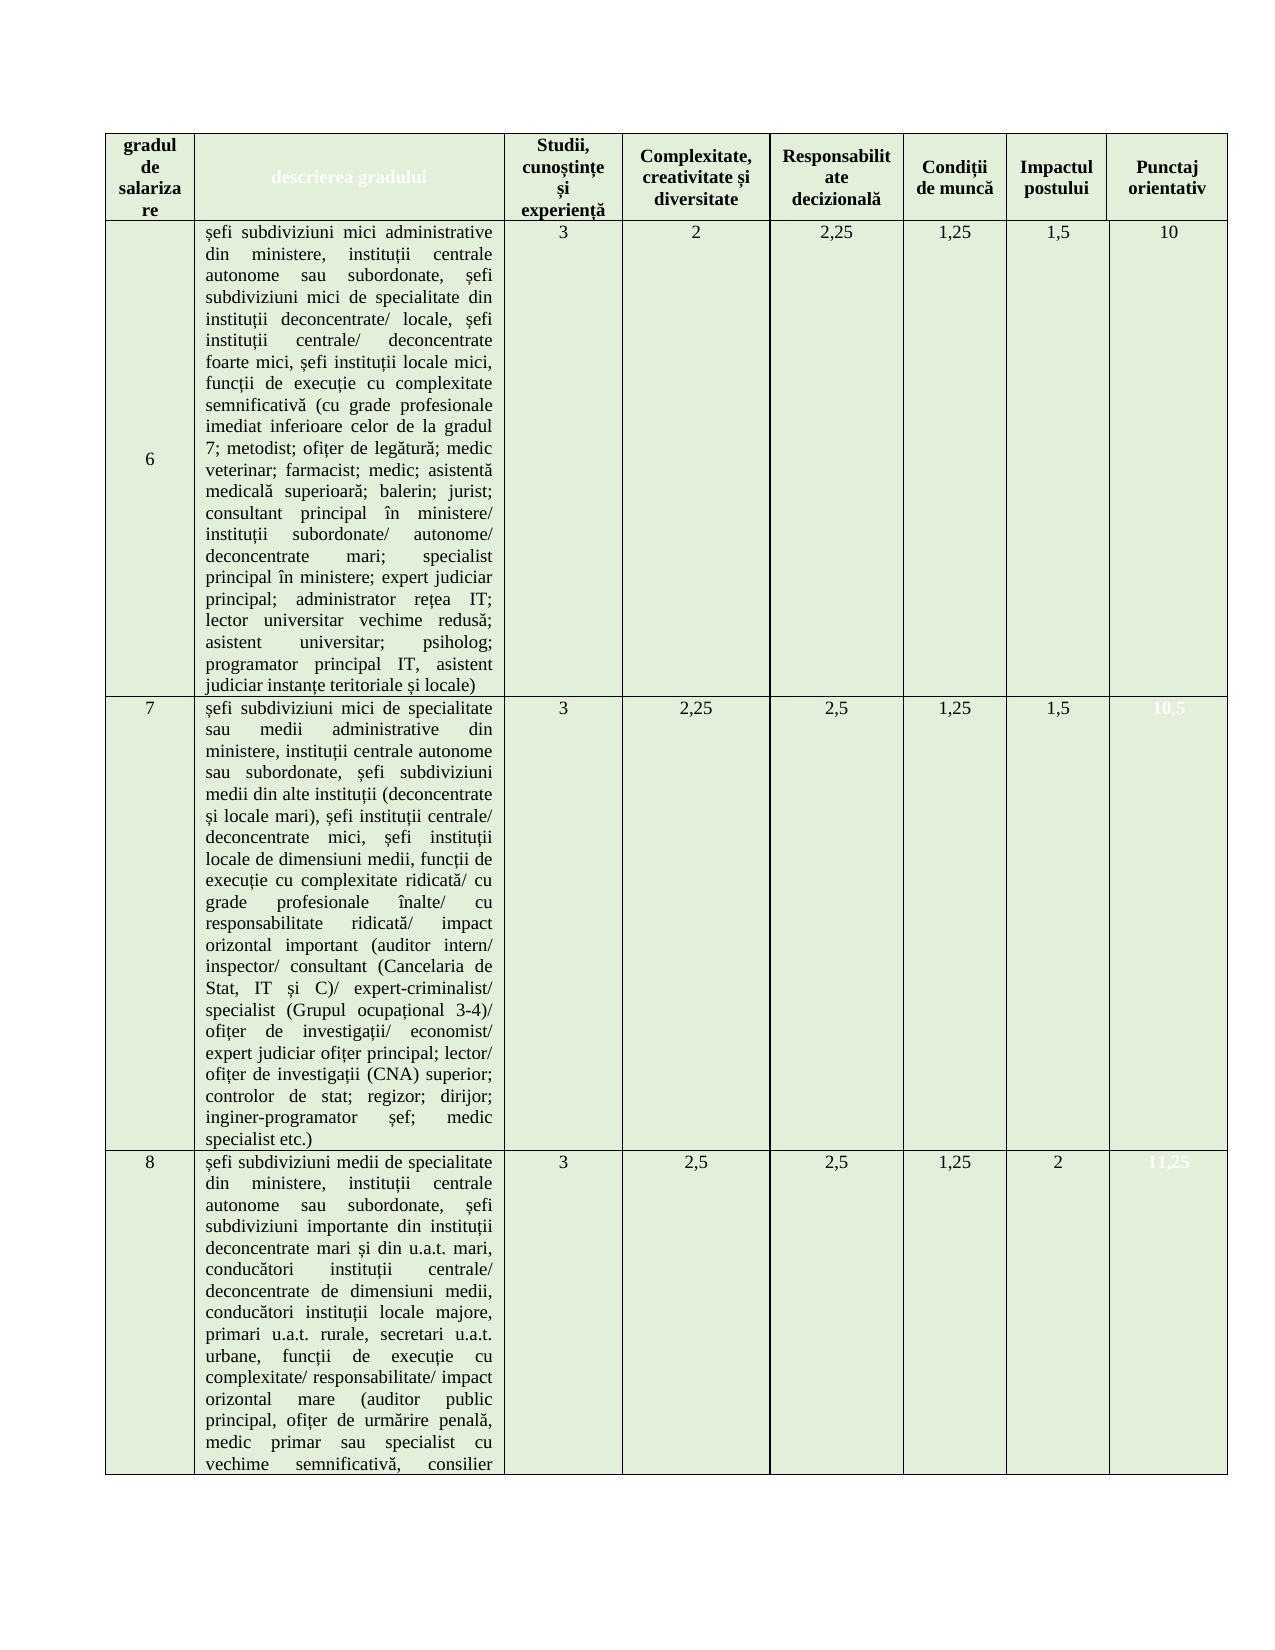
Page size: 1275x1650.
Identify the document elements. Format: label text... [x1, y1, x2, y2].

table_header Studii, cunoștințe și experiență [505, 134, 622, 220]
table_header gradul de salarizare [106, 134, 194, 220]
table_cell 2,5 [623, 1151, 769, 1474]
table_cell 6 [106, 221, 194, 696]
table_cell 2,25 [623, 697, 769, 1149]
table_cell 7 [106, 697, 194, 1149]
table_cell 1,5 [1007, 221, 1109, 696]
table_cell 2 [1007, 1151, 1109, 1474]
table_cell șefi subdiviziuni mici administrative din ministere, instituții centrale autonome sau subordonate, șefi subdiviziuni mici de specialitate din instituții deconcentrate/ locale, șefi instituții centrale/ deconcentrate foarte mici, șefi instituții locale mici, funcții de execuție cu complexitate semnificativă (cu grade profesionale imediat inferioare celor de la gradul 7; metodist; ofițer de legătură; medic veterinar; farmacist; medic; asistentă medicală superioară; balerin; jurist; consultant principal în ministere/ instituții subordonate/ autonome/ deconcentrate mari; specialist principal în ministere; expert judiciar principal; administrator rețea IT; lector universitar vechime redusă; asistent universitar; psiholog; programator principal IT, asistent judiciar instanțe teritoriale și locale) [195, 221, 504, 696]
table_cell 2,25 [771, 221, 903, 696]
table_header Responsabilitate decizională [771, 134, 903, 220]
table_cell 3 [505, 221, 622, 696]
table_cell 10 [1110, 221, 1227, 696]
table_cell 2 [623, 221, 769, 696]
table_cell 2,5 [771, 1151, 903, 1474]
table_cell 11,25 [1110, 1151, 1227, 1474]
table_cell 2,5 [771, 697, 903, 1149]
table_cell șefi subdiviziuni mici de specialitate sau medii administrative din ministere, instituții centrale autonome sau subordonate, șefi subdiviziuni medii din alte instituții (deconcentrate și locale mari), șefi instituții centrale/ deconcentrate mici, șefi instituții locale de dimensiuni medii, funcții de execuție cu complexitate ridicată/ cu grade profesionale înalte/ cu responsabilitate ridicată/ impact orizontal important (auditor intern/ inspector/ consultant (Cancelaria de Stat, IT și C)/ expert-criminalist/ specialist (Grupul ocupațional 3-4)/ ofițer de investigații/ economist/ expert judiciar ofițer principal; lector/ ofițer de investigații (CNA) superior; controlor de stat; regizor; dirijor; inginer-programator șef; medic specialist etc.) [195, 697, 504, 1149]
table_cell 1,25 [904, 1151, 1006, 1474]
table_cell 10,5 [1110, 697, 1227, 1149]
table_cell 1,5 [1007, 697, 1109, 1149]
table_header Punctaj orientativ [1107, 134, 1227, 220]
table_cell 3 [505, 1151, 622, 1474]
table_header descrierea gradului [195, 134, 504, 220]
table_cell 1,25 [904, 221, 1006, 696]
table_cell 1,25 [904, 697, 1006, 1149]
table_cell 3 [505, 697, 622, 1149]
table_cell 8 [106, 1151, 194, 1474]
table_header Impactul postului [1007, 134, 1106, 220]
table_header Complexitate, creativitate și diversitate [623, 134, 769, 220]
table_header Condiții de muncă [904, 134, 1006, 220]
